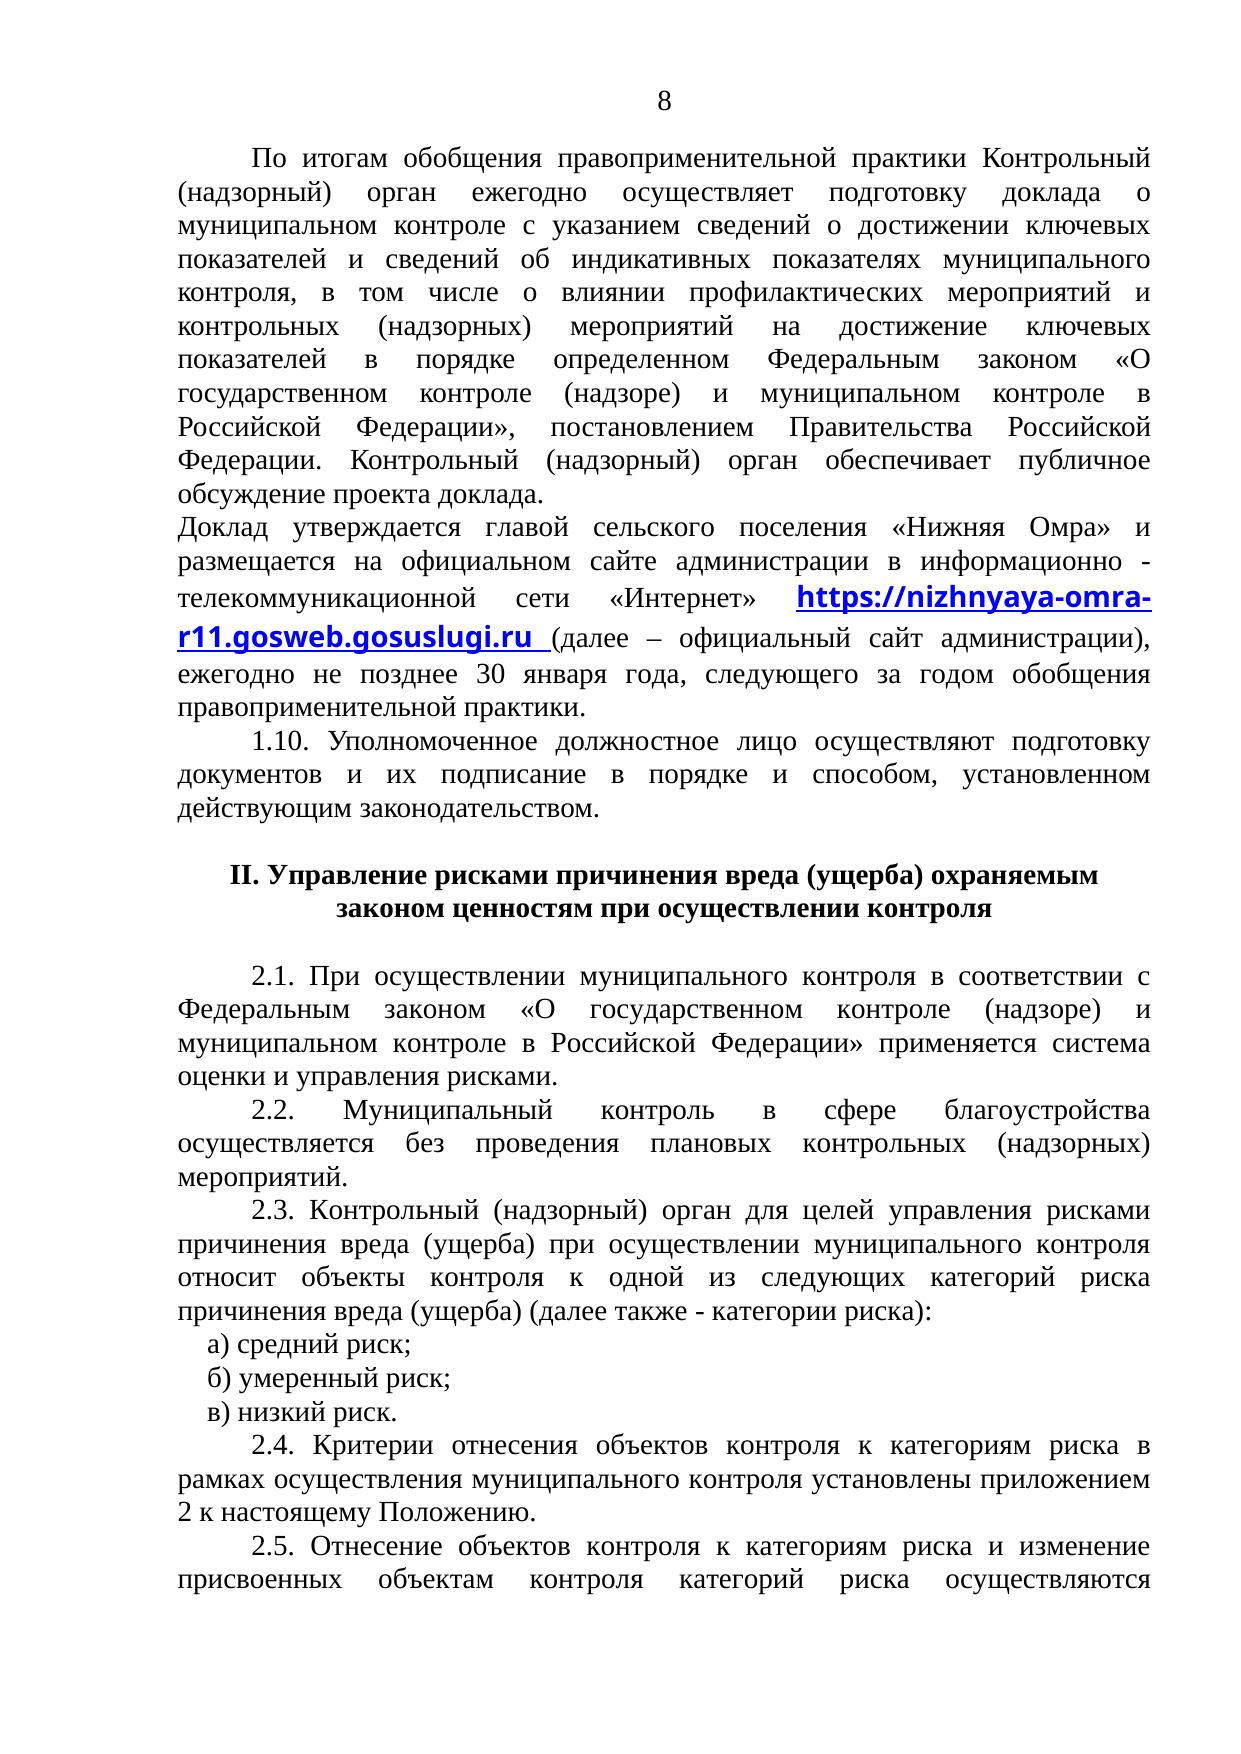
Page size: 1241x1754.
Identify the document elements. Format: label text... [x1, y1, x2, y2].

text По итогам обобщения правоприменительной практики Контрольный (надзорный) орган ежегодно осуществляет подготовку доклада о муниципальном контроле с указанием сведений о достижении ключевых показателей и сведений об индикативных показателях муниципального контроля, в том числе о влиянии профилактических мероприятий и контрольных (надзорных) мероприятий на достижение ключевых показателей в порядке определенном Федеральным законом «О государственном контроле (надзоре) и муниципальном контроле в Российской Федерации», постановлением Правительства Российской Федерации. Контрольный (надзорный) орган обеспечивает публичное обсуждение проекта доклада. [177, 140, 1151, 509]
text 2.3. Контрольный (надзорный) орган для целей управления рисками причинения вреда (ущерба) при осуществлении муниципального контроля относит объекты контроля к одной из следующих категорий риска причинения вреда (ущерба) (далее также - категории риска): [177, 1192, 1151, 1327]
text 1.10. Уполномоченное должностное лицо осуществляют подготовку документов и их подписание в порядке и способом, установленном действующим законодательством. [177, 723, 1151, 823]
text а) средний риск; [177, 1327, 1151, 1360]
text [177, 1528, 1151, 1595]
text Доклад утверждается главой сельского поселения «Нижняя Омра» и размещается на официальном сайте администрации в информационно - телекоммуникационной сети «Интернет» https://nizhnyaya-omra-r11.gosweb.gosuslugi.ru (далее – официальный сайт администрации), ежегодно не позднее 30 января года, следующего за годом обобщения правоприменительной практики. [177, 509, 1151, 723]
text б) умеренный риск; [177, 1360, 1151, 1394]
text 2.1. При осуществлении муниципального контроля в соответствии с Федеральным законом «О государственном контроле (надзоре) и муниципальном контроле в Российской Федерации» применяется система оценки и управления рисками. [177, 958, 1151, 1092]
text в) низкий риск. [177, 1394, 1151, 1427]
text 2.2. Муниципальный контроль в сфере благоустройства осуществляется без проведения плановых контрольных (надзорных) мероприятий. [177, 1092, 1151, 1192]
text 2.4. Критерии отнесения объектов контроля к категориям риска в рамках осуществления муниципального контроля установлены приложением 2 к настоящему Положению. [177, 1427, 1151, 1528]
text II. Управление рисками причинения вреда (ущерба) охраняемым законом ценностям при осуществлении контроля [177, 857, 1151, 924]
